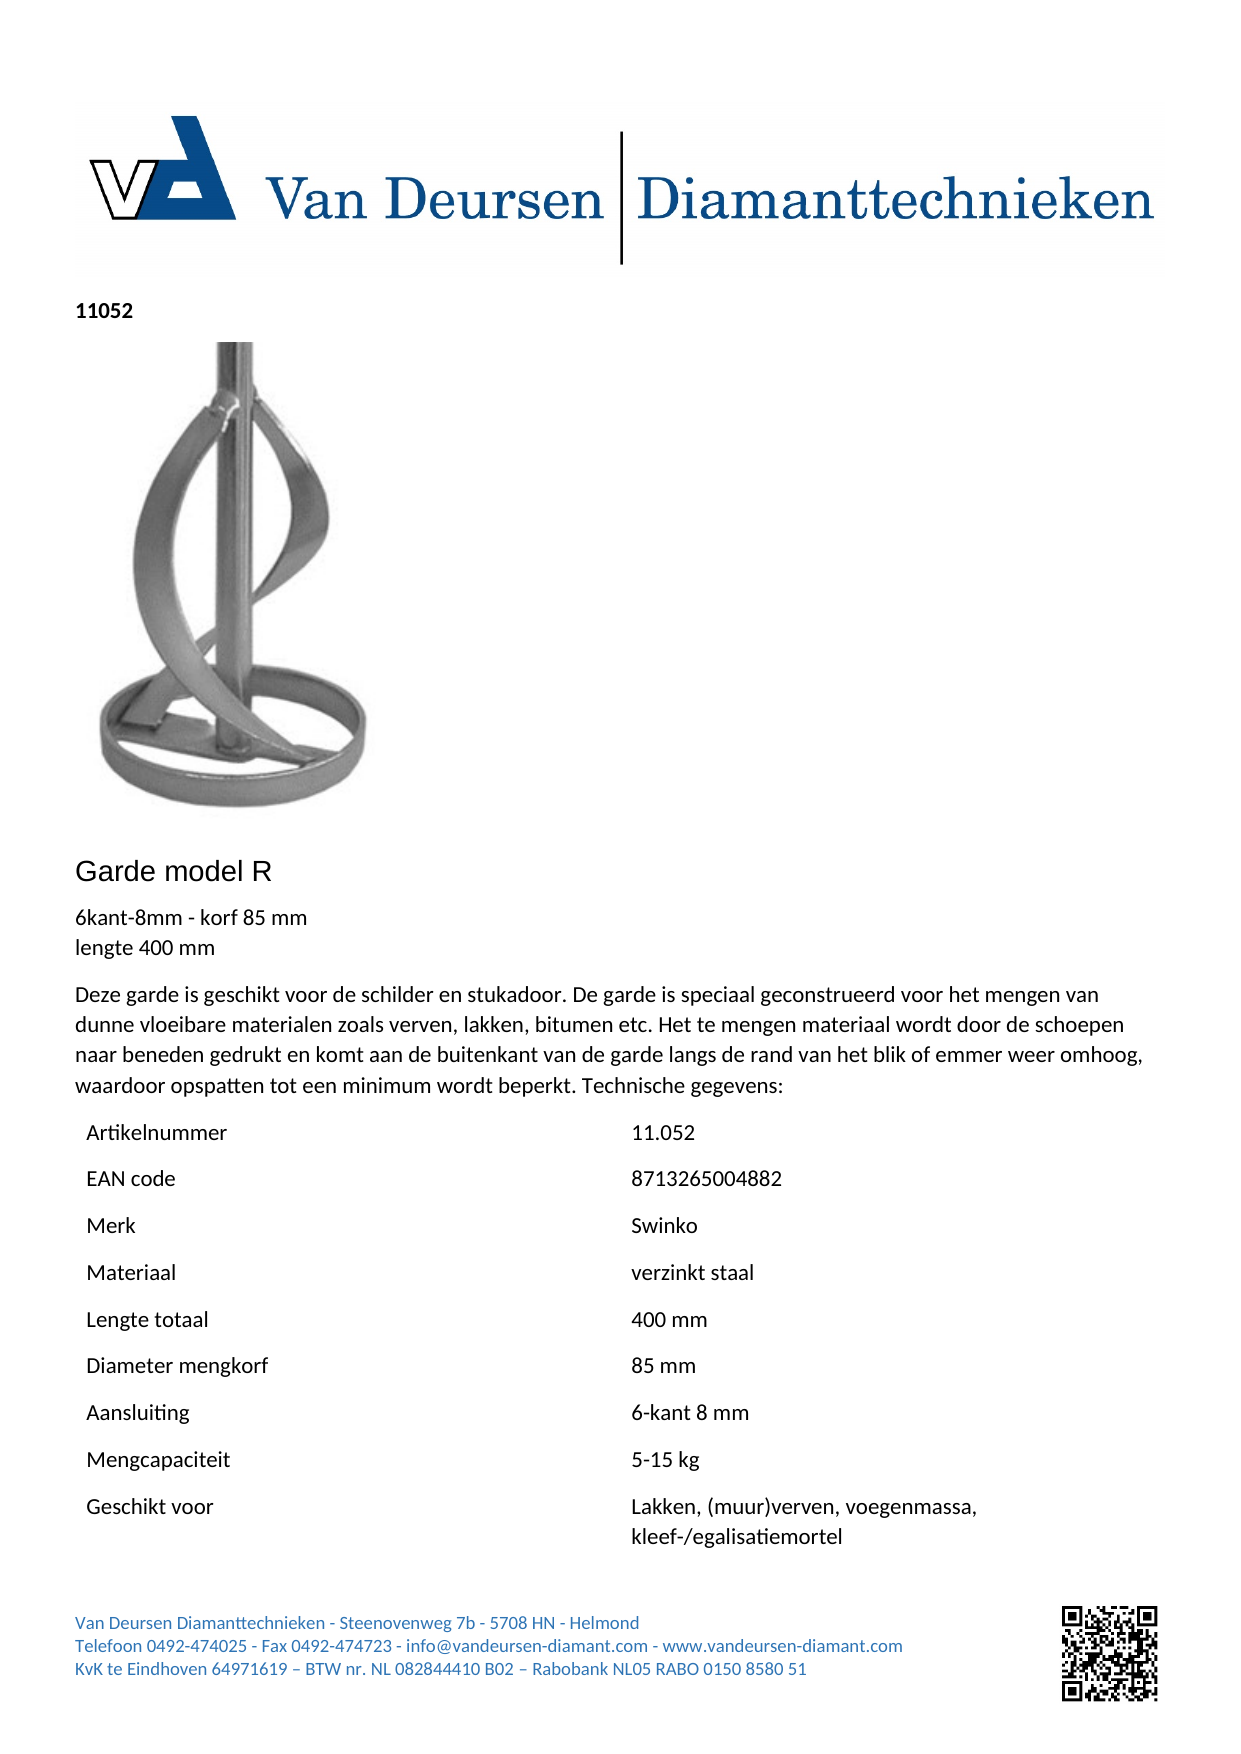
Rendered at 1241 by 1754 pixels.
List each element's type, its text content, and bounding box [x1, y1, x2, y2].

table_cell Lengte totaal [75, 1305, 620, 1351]
picture [1059, 1603, 1160, 1704]
table_cell Materiaal [75, 1258, 620, 1305]
text Garde model R [75, 854, 1165, 888]
table_cell 8713265004882 [620, 1164, 1165, 1211]
table_cell Mengcapaciteit [75, 1445, 620, 1492]
picture [75, 101, 1166, 277]
table_cell Swinko [620, 1211, 1165, 1258]
table_cell 5-15 kg [620, 1445, 1165, 1492]
table_cell 85 mm [620, 1351, 1165, 1398]
text 6kant-8mm - korf 85 mm lengte 400 mm [75, 903, 1165, 961]
table_cell EAN code [75, 1164, 620, 1211]
table_header Artikelnummer [75, 1118, 620, 1164]
table_cell Lakken, (muur)verven, voegenmassa, kleef-/egalisatiemortel [620, 1492, 1165, 1569]
table_cell Geschikt voor [75, 1492, 620, 1569]
table_header 11.052 [620, 1118, 1165, 1164]
text 11052 [75, 296, 1165, 324]
table_cell Merk [75, 1211, 620, 1258]
table_cell 400 mm [620, 1305, 1165, 1351]
table_cell Diameter mengkorf [75, 1351, 620, 1398]
table_cell Aansluiting [75, 1398, 620, 1445]
table_cell verzinkt staal [620, 1258, 1165, 1305]
text Deze garde is geschikt voor de schilder en stukadoor. De garde is speciaal geconstrueerd voor het mengen van dunne vloeibare materialen zoals verven, lakken, bitumen etc. Het te mengen materiaal wordt door de schoepen naar beneden gedrukt en komt aan de buitenkant van de garde langs de rand van het blik of emmer weer omhoog, waardoor opspatten tot een minimum wordt beperkt. Technische gegevens: [75, 980, 1165, 1099]
table_cell 6-kant 8 mm [620, 1398, 1165, 1445]
